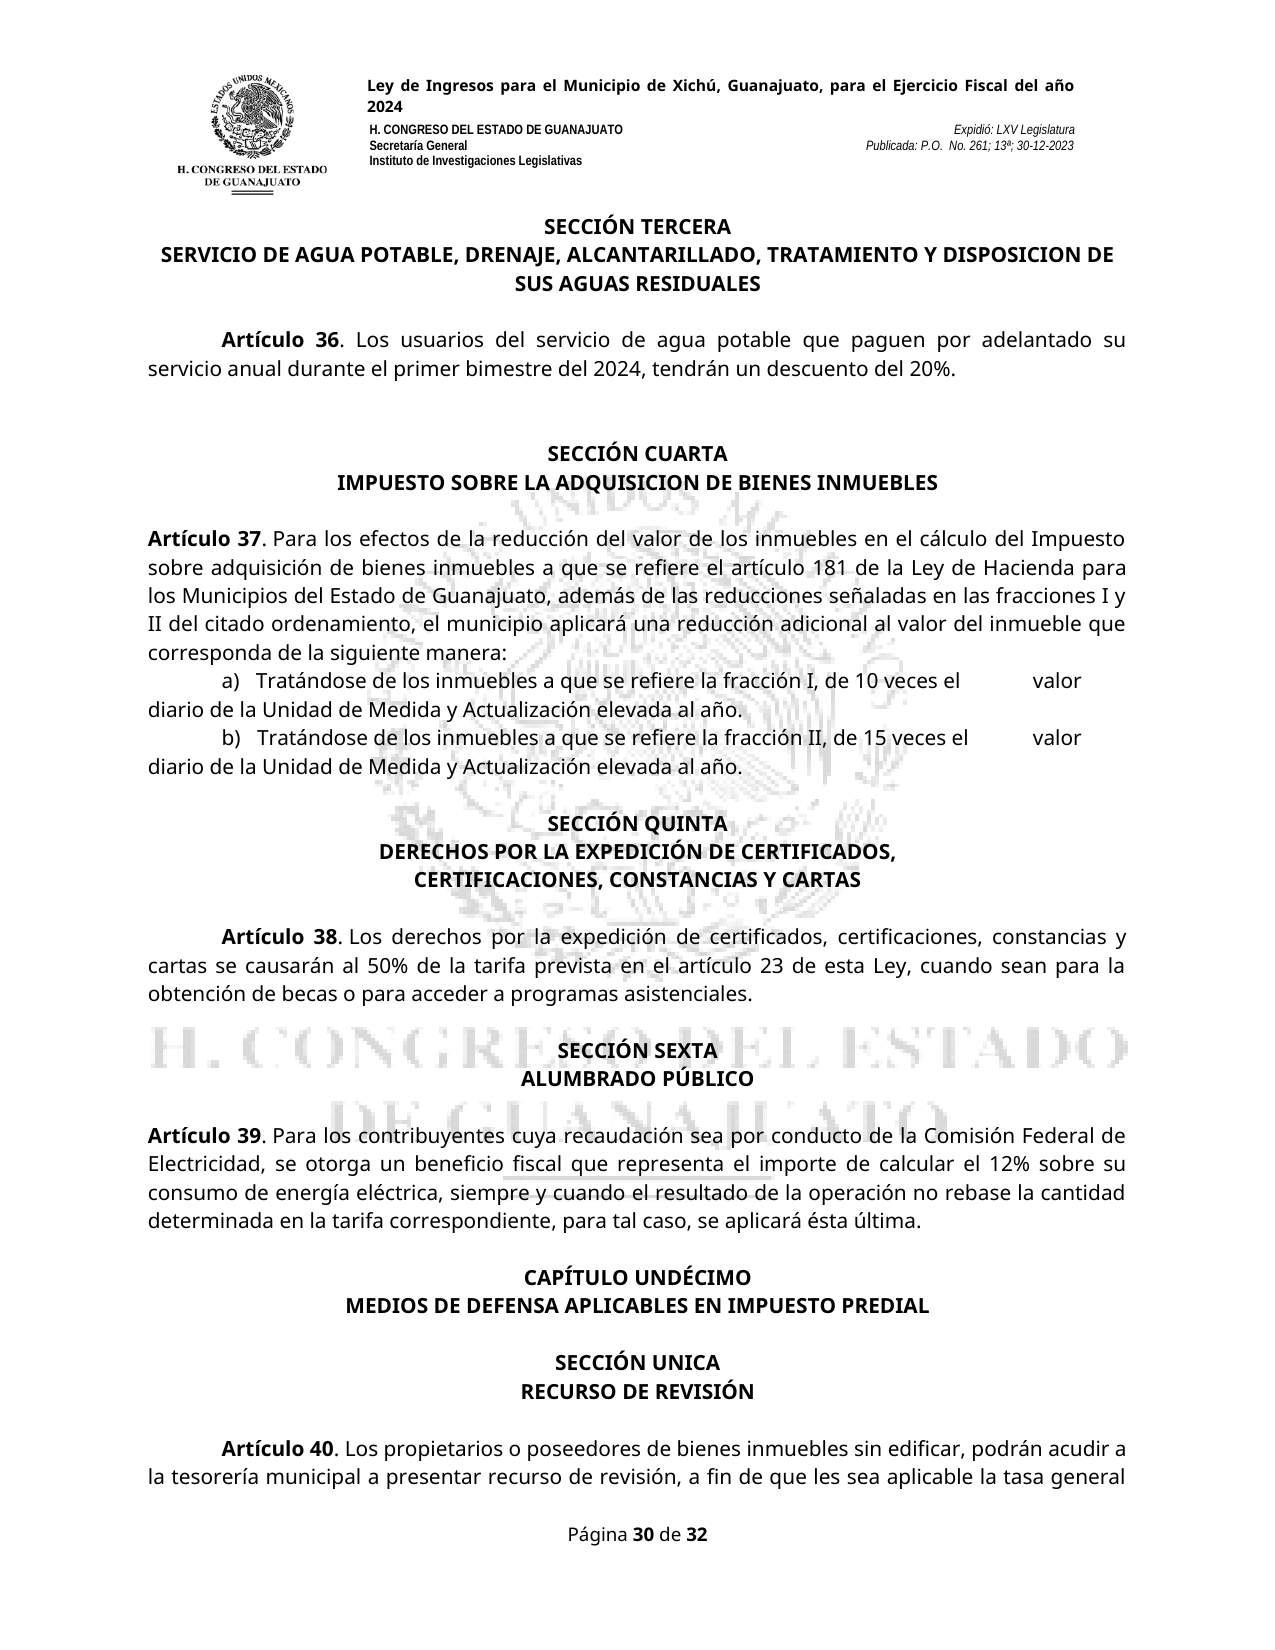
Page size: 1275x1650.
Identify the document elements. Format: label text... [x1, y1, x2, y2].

text SECCIÓN UNICA [148, 1348, 1127, 1377]
text SECCIÓN QUINTA DERECHOS POR LA EXPEDICIÓN DE CERTIFICADOS, [148, 809, 1127, 866]
text b) Tratándose de los inmuebles a que se refiere la fracción II, de 15 veces el valor diario de la Unidad de Medida y Actualización elevada al año. [148, 723, 1127, 780]
text CAPÍTULO UNDÉCIMO MEDIOS DE DEFENSA APLICABLES EN IMPUESTO PREDIAL [148, 1263, 1127, 1320]
text Artículo 37. Para los efectos de la reducción del valor de los inmuebles en el cálculo del Impuesto sobre adquisición de bienes inmuebles a que se refiere el artículo 181 de la Ley de Hacienda para los Municipios del Estado de Guanajuato, además de las reducciones señaladas en las fracciones I y II del citado ordenamiento, el municipio aplicará una reducción adicional al valor del inmueble que corresponda de la siguiente manera: [148, 524, 1127, 666]
picture [177, 75, 327, 201]
text Artículo 36. Los usuarios del servicio de agua potable que paguen por adelantado su servicio anual durante el primer bimestre del 2024, tendrán un descuento del 20%. [148, 326, 1127, 382]
text a) Tratándose de los inmuebles a que se refiere la fracción I, de 10 veces el valor diario de la Unidad de Medida y Actualización elevada al año. [148, 666, 1127, 723]
text CERTIFICACIONES, CONSTANCIAS Y CARTAS [148, 866, 1127, 894]
text Artículo 38. Los derechos por la expedición de certificados, certificaciones, constancias y cartas se causarán al 50% de la tarifa prevista en el artículo 23 de esta Ley, cuando sean para la obtención de becas o para acceder a programas asistenciales. [148, 922, 1127, 1008]
text SECCIÓN CUARTA IMPUESTO SOBRE LA ADQUISICION DE BIENES INMUEBLES [148, 439, 1127, 496]
text SECCIÓN SEXTA [148, 1036, 1127, 1064]
text SECCIÓN TERCERA SERVICIO DE AGUA POTABLE, DRENAJE, ALCANTARILLADO, TRATAMIENTO Y DISPOSICION DE SUS AGUAS RESIDUALES [148, 212, 1127, 297]
text Artículo 39. Para los contribuyentes cuya recaudación sea por conducto de la Comisión Federal de Electricidad, se otorga un beneficio fiscal que representa el importe de calcular el 12% sobre su consumo de energía eléctrica, siempre y cuando el resultado de la operación no rebase la cantidad determinada en la tarifa correspondiente, para tal caso, se aplicará ésta última. [148, 1121, 1127, 1235]
text RECURSO DE REVISIÓN [148, 1377, 1127, 1405]
text ALUMBRADO PÚBLICO [148, 1064, 1127, 1093]
